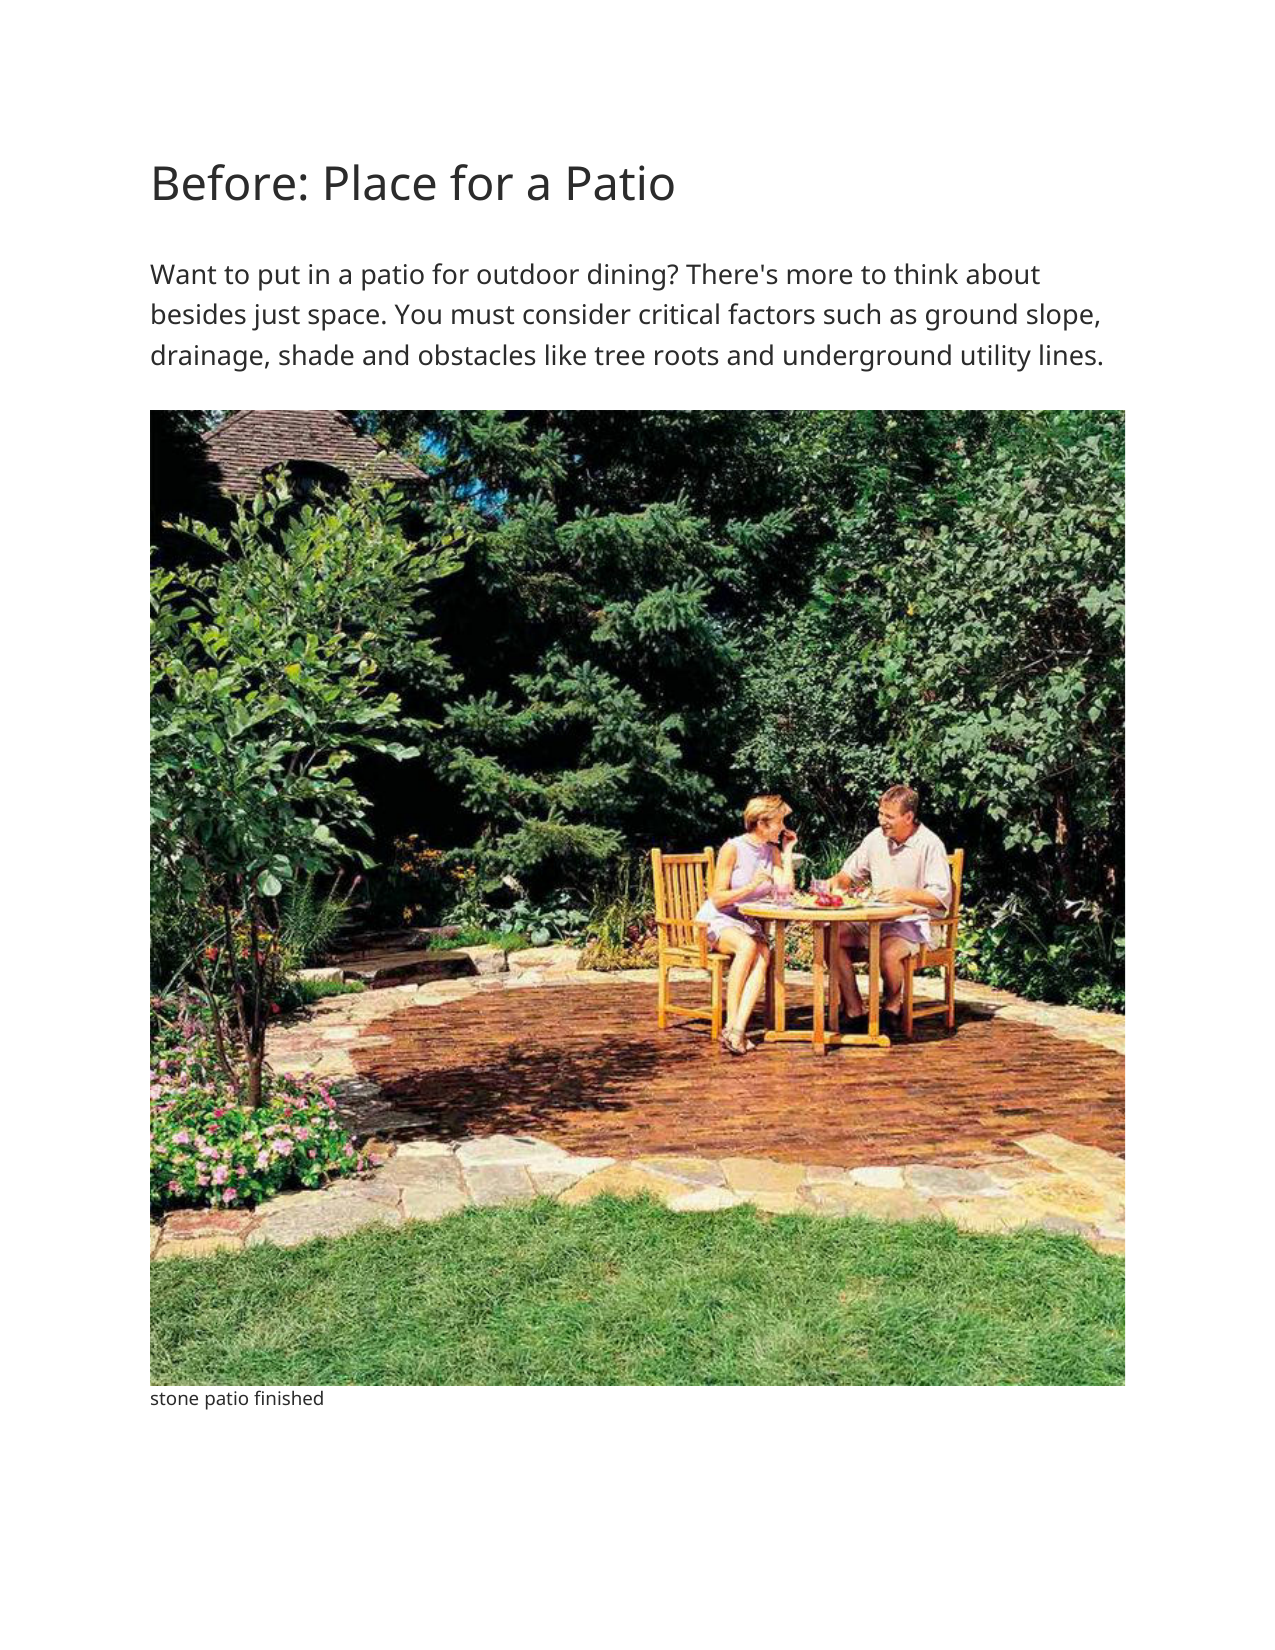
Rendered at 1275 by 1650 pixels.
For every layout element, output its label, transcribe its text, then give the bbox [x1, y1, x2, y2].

text stone patio finished [150, 1386, 1125, 1411]
picture [150, 410, 1125, 1386]
text Before: Place for a Patio [150, 150, 1125, 214]
text Want to put in a patio for outdoor dining? There's more to think about besides just space. You must consider critical factors such as ground slope, drainage, shade and obstacles like tree roots and underground utility lines. [150, 251, 1125, 373]
